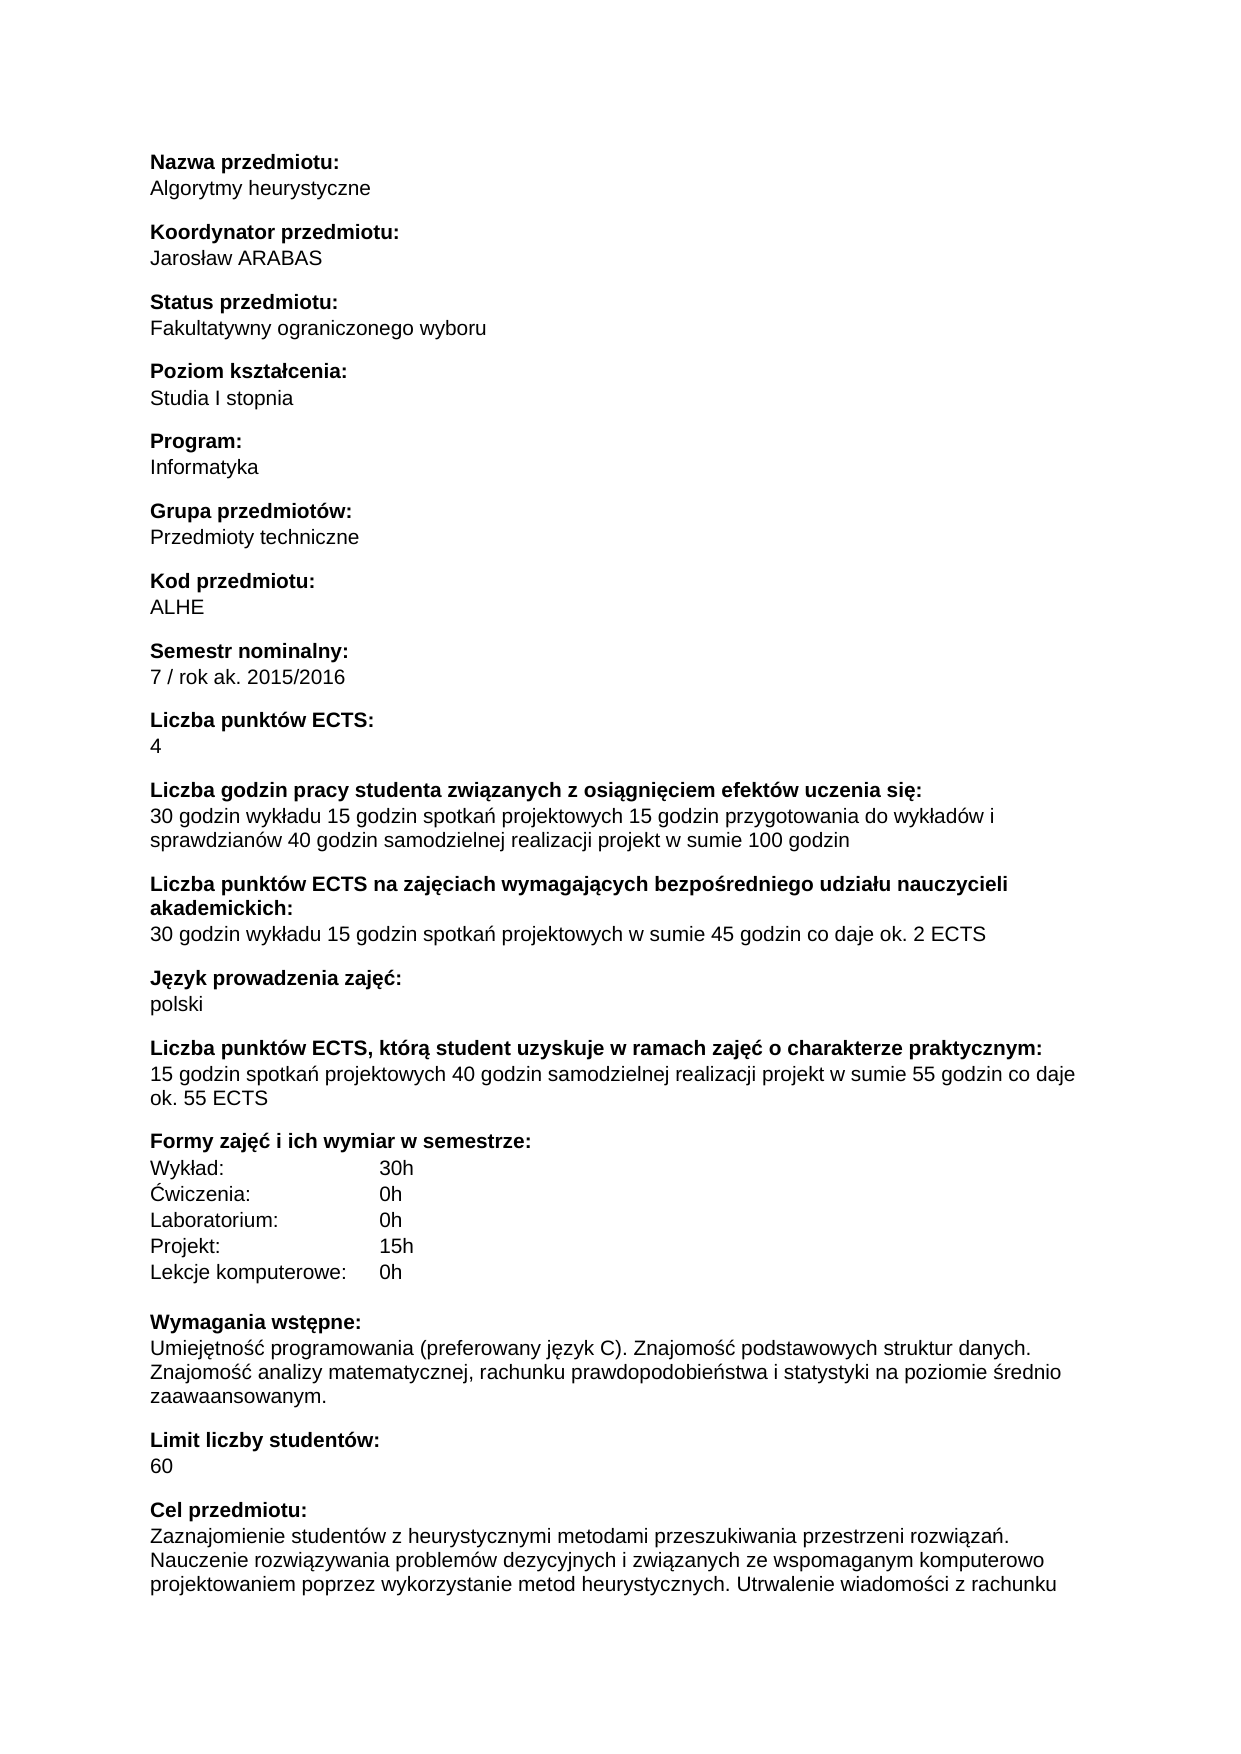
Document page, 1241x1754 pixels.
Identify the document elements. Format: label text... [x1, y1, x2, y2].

text Liczba godzin pracy studenta związanych z osiągnięciem efektów uczenia się: [150, 778, 1090, 802]
text Program: [150, 429, 1090, 453]
table_cell 0h [369, 1180, 597, 1206]
text Umiejętność programowania (preferowany język C). Znajomość podstawowych struktur danych. Znajomość analizy matematycznej, rachunku prawdopodobieństwa i statystyki na poziomie średnio zaawaansowanym. [150, 1336, 1090, 1408]
text Studia I stopnia [150, 385, 1090, 409]
text Liczba punktów ECTS na zajęciach wymagających bezpośredniego udziału nauczycieli akademickich: [150, 872, 1090, 920]
table_cell Ćwiczenia: [140, 1182, 367, 1206]
text Wymagania wstępne: [150, 1310, 1090, 1334]
text Koordynator przedmiotu: [150, 220, 1090, 244]
table_cell Laboratorium: [140, 1208, 367, 1232]
text Status przedmiotu: [150, 289, 1090, 313]
text Grupa przedmiotów: [150, 499, 1090, 523]
text Limit liczby studentów: [150, 1428, 1090, 1452]
text Informatyka [150, 455, 1090, 479]
text Fakultatywny ograniczonego wyboru [150, 316, 1090, 339]
text Cel przedmiotu: [150, 1497, 1090, 1521]
text Nazwa przedmiotu: [150, 150, 1090, 174]
text 30 godzin wykładu 15 godzin spotkań projektowych w sumie 45 godzin co daje ok. 2 ECTS [150, 922, 1090, 946]
table_cell Projekt: [140, 1234, 367, 1258]
text Liczba punktów ECTS, którą student uzyskuje w ramach zajęć o charakterze praktycznym: [150, 1035, 1090, 1059]
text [150, 1523, 1090, 1595]
table_cell 15h [369, 1232, 597, 1258]
table_cell 0h [369, 1258, 597, 1284]
text Formy zajęć i ich wymiar w semestrze: [150, 1129, 1090, 1153]
text ALHE [150, 595, 1090, 619]
text Kod przedmiotu: [150, 569, 1090, 593]
text Semestr nominalny: [150, 638, 1090, 662]
text Przedmioty techniczne [150, 525, 1090, 549]
text Liczba punktów ECTS: [150, 708, 1090, 732]
table_cell Lekcje komputerowe: [140, 1260, 367, 1284]
text Język prowadzenia zajęć: [150, 966, 1090, 989]
text polski [150, 992, 1090, 1016]
text 7 / rok ak. 2015/2016 [150, 664, 1090, 688]
text 4 [150, 734, 1090, 758]
text 60 [150, 1454, 1090, 1478]
text Poziom kształcenia: [150, 359, 1090, 383]
text Jarosław ARABAS [150, 246, 1090, 270]
text 15 godzin spotkań projektowych 40 godzin samodzielnej realizacji projekt w sumie 55 godzin co daje ok. 55 ECTS [150, 1061, 1090, 1109]
text 30 godzin wykładu 15 godzin spotkań projektowych 15 godzin przygotowania do wykładów i sprawdzianów 40 godzin samodzielnej realizacji projekt w sumie 100 godzin [150, 804, 1090, 852]
table_cell 0h [369, 1206, 597, 1232]
table_header 30h [369, 1156, 597, 1180]
table_header Wykład: [140, 1156, 367, 1180]
text Algorytmy heurystyczne [150, 176, 1090, 200]
